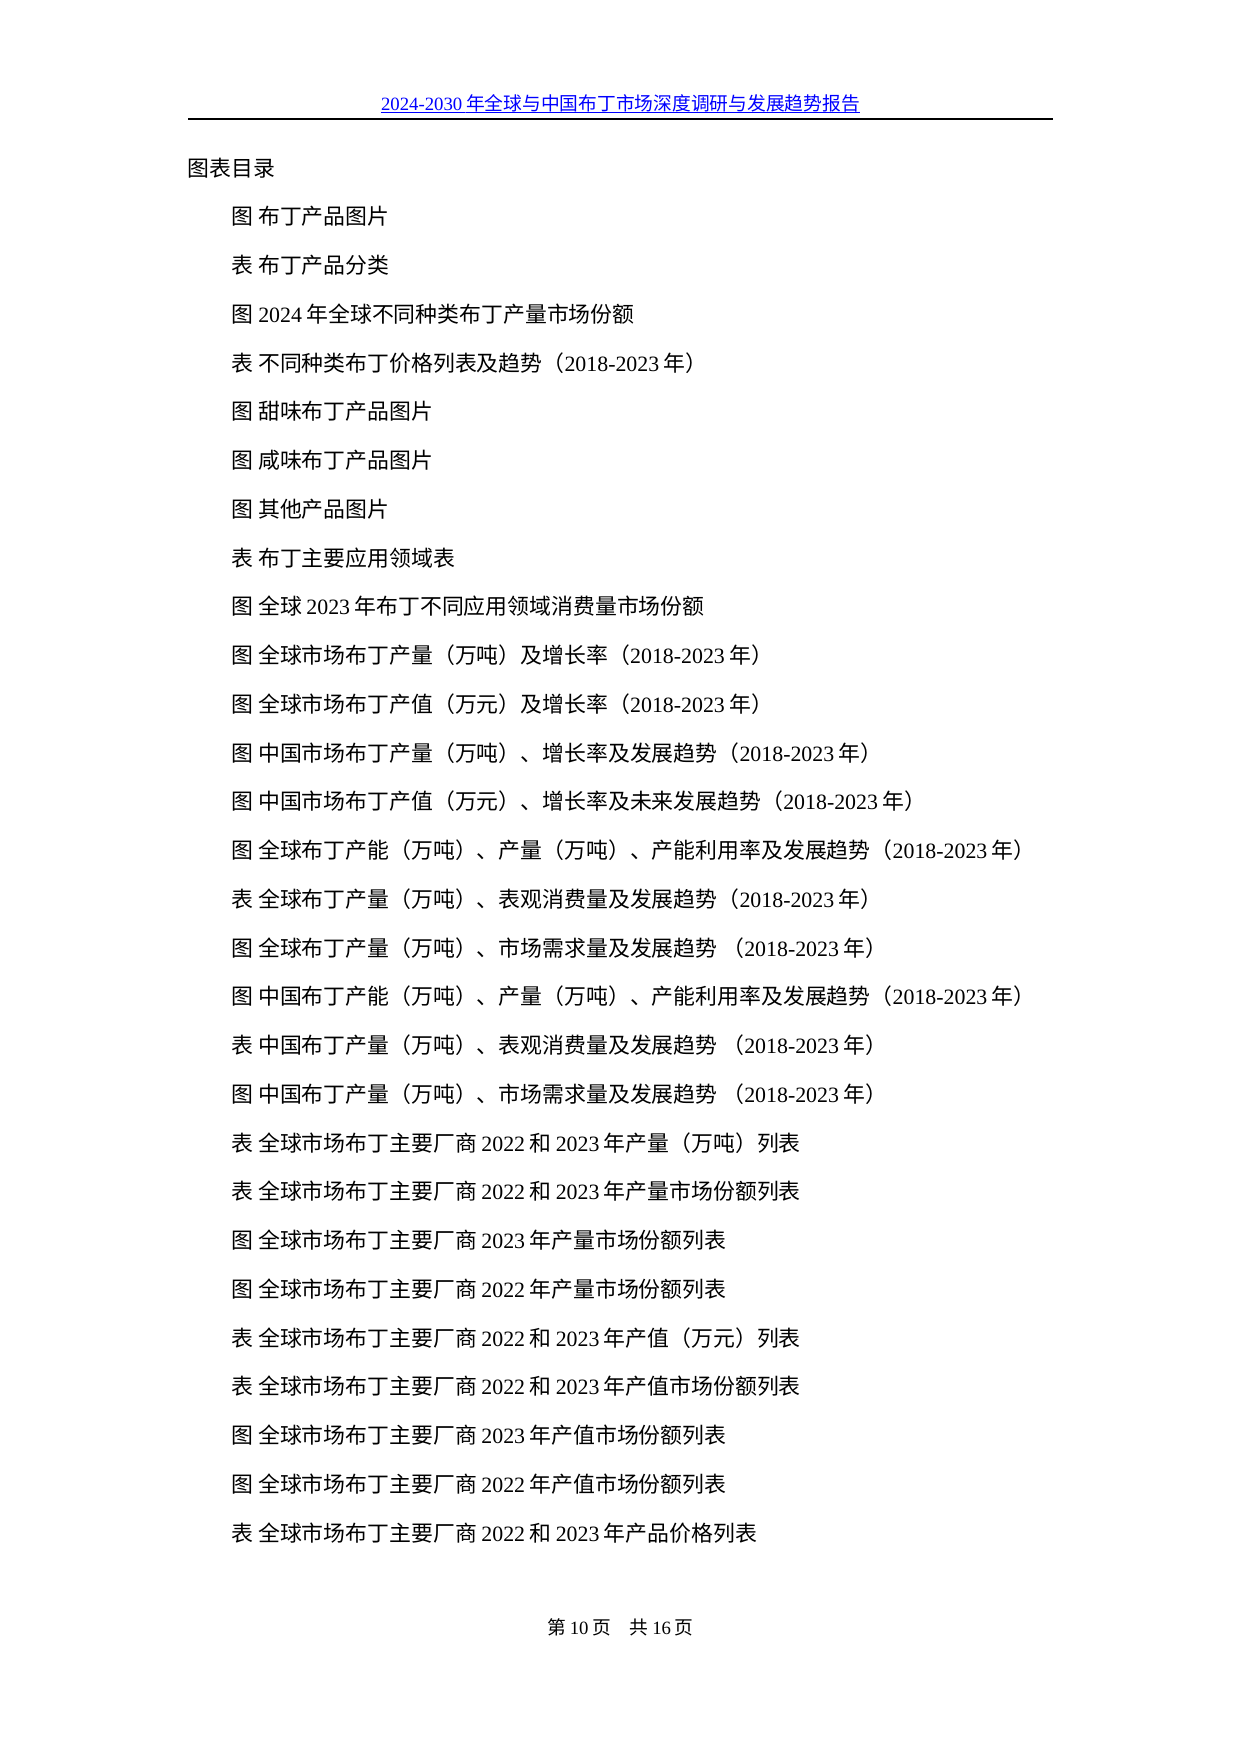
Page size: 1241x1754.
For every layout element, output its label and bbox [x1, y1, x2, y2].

text [187, 150, 1053, 1548]
